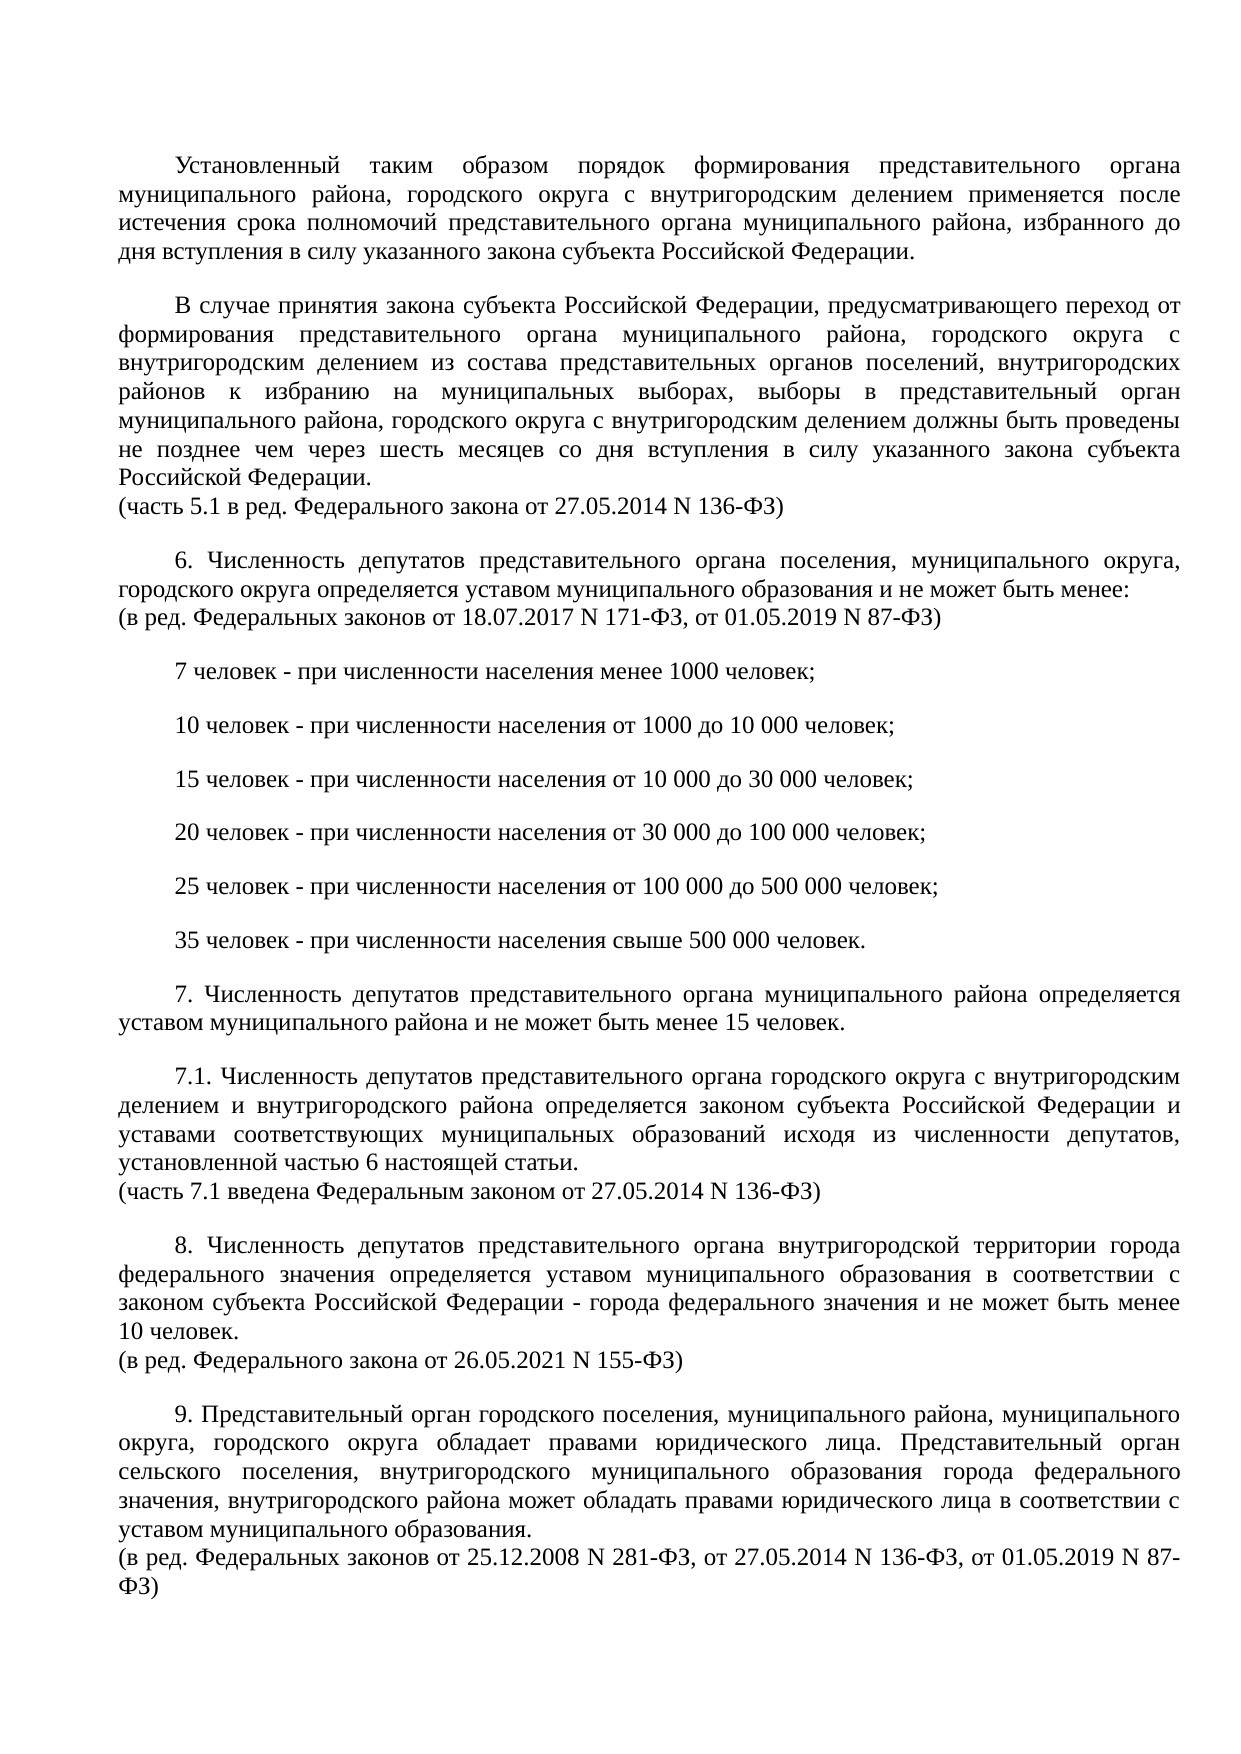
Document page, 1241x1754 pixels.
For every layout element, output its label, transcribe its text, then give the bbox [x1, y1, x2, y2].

text 20 человек - при численности населения от 30 000 до 100 000 человек; [118, 817, 1181, 846]
text 8. Численность депутатов представительного органа внутригородской территории города федерального значения определяется уставом муниципального образования в соответствии с законом субъекта Российской Федерации - города федерального значения и не может быть менее 10 человек. [118, 1230, 1181, 1345]
text 9. Представительный орган городского поселения, муниципального района, муниципального округа, городского округа обладает правами юридического лица. Представительный орган сельского поселения, внутригородского муниципального образования города федерального значения, внутригородского района может обладать правами юридического лица в соответствии с уставом муниципального образования. [118, 1399, 1181, 1542]
text 7 человек - при численности населения менее 1000 человек; [118, 656, 1181, 685]
text 35 человек - при численности населения свыше 500 000 человек. [118, 925, 1181, 954]
text (в ред. Федеральных законов от 25.12.2008 N 281-ФЗ, от 27.05.2014 N 136-ФЗ, от 01.05.2019 N 87-ФЗ) [118, 1542, 1181, 1600]
text 6. Численность депутатов представительного органа поселения, муниципального округа, городского округа определяется уставом муниципального образования и не может быть менее: [118, 545, 1181, 602]
text 7. Численность депутатов представительного органа муниципального района определяется уставом муниципального района и не может быть менее 15 человек. [118, 979, 1181, 1036]
text 10 человек - при численности населения от 1000 до 10 000 человек; [118, 710, 1181, 739]
text 7.1. Численность депутатов представительного органа городского округа с внутригородским делением и внутригородского района определяется законом субъекта Российской Федерации и уставами соответствующих муниципальных образований исходя из численности депутатов, установленной частью 6 настоящей статьи. [118, 1061, 1181, 1176]
text В случае принятия закона субъекта Российской Федерации, предусматривающего переход от формирования представительного органа муниципального района, городского округа с внутригородским делением из состава представительных органов поселений, внутригородских районов к избранию на муниципальных выборах, выборы в представительный орган муниципального района, городского округа с внутригородским делением должны быть проведены не позднее чем через шесть месяцев со дня вступления в силу указанного закона субъекта Российской Федерации. [118, 290, 1181, 491]
text (в ред. Федерального закона от 26.05.2021 N 155-ФЗ) [118, 1345, 1181, 1374]
text 15 человек - при численности населения от 10 000 до 30 000 человек; [118, 764, 1181, 792]
text 25 человек - при численности населения от 100 000 до 500 000 человек; [118, 871, 1181, 900]
text (в ред. Федеральных законов от 18.07.2017 N 171-ФЗ, от 01.05.2019 N 87-ФЗ) [118, 602, 1181, 631]
text (часть 7.1 введена Федеральным законом от 27.05.2014 N 136-ФЗ) [118, 1176, 1181, 1205]
text (часть 5.1 в ред. Федерального закона от 27.05.2014 N 136-ФЗ) [118, 491, 1181, 520]
text Установленный таким образом порядок формирования представительного органа муниципального района, городского округа с внутригородским делением применяется после истечения срока полномочий представительного органа муниципального района, избранного до дня вступления в силу указанного закона субъекта Российской Федерации. [118, 150, 1181, 265]
